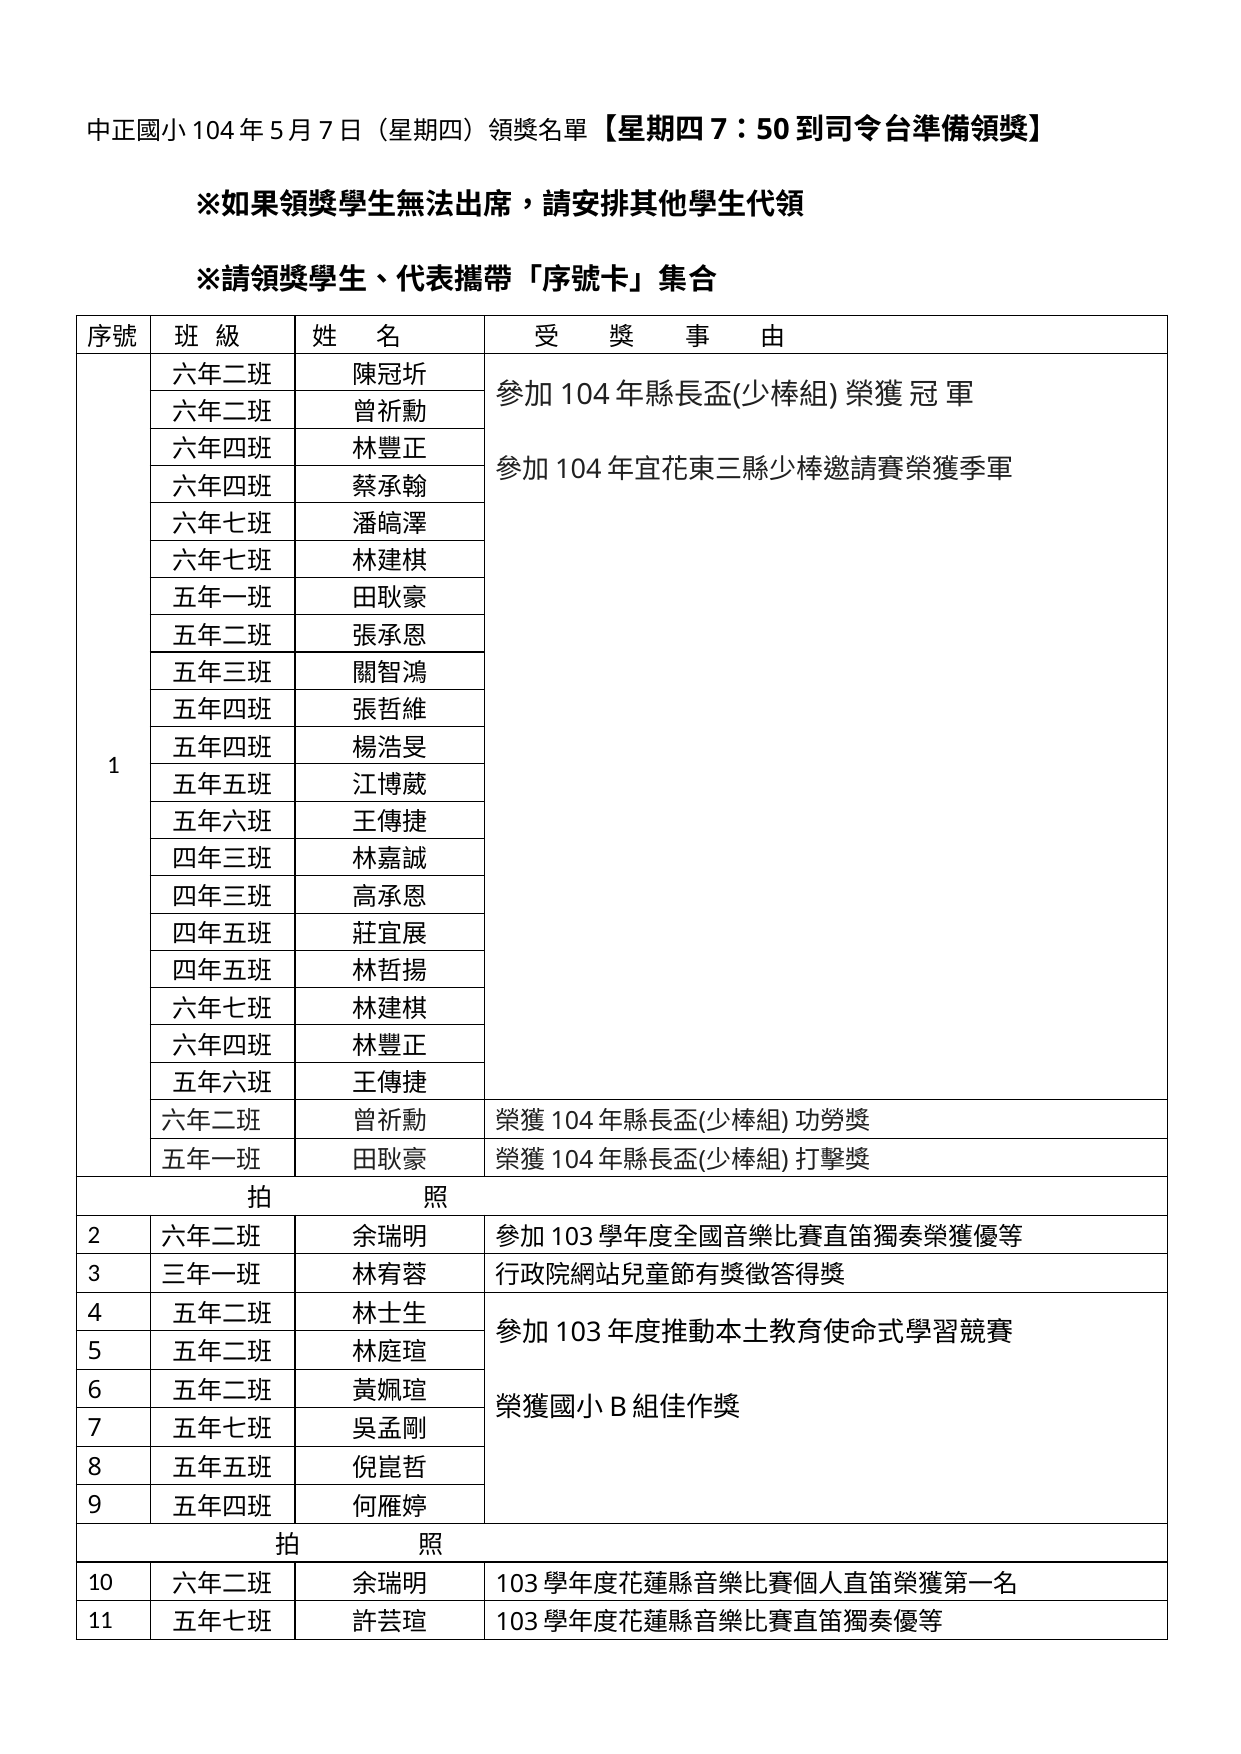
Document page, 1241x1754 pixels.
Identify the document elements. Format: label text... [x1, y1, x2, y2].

table_cell 榮獲104年縣長盃(少棒組) 功勞獎 [485, 1100, 1167, 1137]
table_cell 榮獲104年縣長盃(少棒組) 打擊獎 [485, 1139, 1167, 1176]
table_cell 9 [77, 1485, 150, 1523]
table_cell 拍 照 [77, 1524, 1167, 1561]
table_cell 關智鴻 [296, 653, 484, 689]
table_cell 六年二班 [151, 1563, 294, 1600]
table_cell 四年五班 [151, 951, 294, 987]
table_cell 潘皜澤 [296, 503, 484, 539]
table_cell 曾祈勳 [296, 1100, 484, 1137]
table_cell 蔡承翰 [296, 466, 484, 502]
table_cell 六年二班 [151, 391, 294, 428]
table_cell 7 [77, 1408, 150, 1446]
table_cell 田耿豪 [296, 1139, 484, 1176]
table_cell 五年四班 [151, 727, 294, 763]
table_cell 3 [77, 1254, 150, 1292]
table_cell 四年三班 [151, 839, 294, 875]
table_cell 五年二班 [151, 1293, 294, 1330]
table_cell 參加104年縣長盃(少棒組) 榮獲 冠 軍 參加104年宜花東三縣少棒邀請賽榮獲季軍 [485, 354, 1167, 1099]
text 中正國小104年5月7日（星期四）領獎名單【星期四7：50到司令台準備領獎】 [75, 89, 1165, 164]
table_cell 6 [77, 1370, 150, 1407]
table_cell 11 [77, 1601, 150, 1638]
table_cell 許芸瑄 [296, 1601, 484, 1638]
table_cell 五年四班 [151, 690, 294, 726]
table_cell 吳孟剛 [296, 1408, 484, 1446]
table_cell 林嘉誠 [296, 839, 484, 875]
table_cell 五年一班 [151, 1139, 294, 1176]
table_cell 高承恩 [296, 876, 484, 912]
table_cell 五年二班 [151, 1370, 294, 1407]
table_cell 四年五班 [151, 914, 294, 950]
table_cell 林豐正 [296, 1025, 484, 1062]
table_cell 六年四班 [151, 1025, 294, 1062]
table_cell 五年七班 [151, 1601, 294, 1638]
table_cell 五年二班 [151, 615, 294, 651]
table_cell 拍 照 [77, 1177, 1167, 1214]
table_cell 五年六班 [151, 802, 294, 838]
table_cell 六年二班 [151, 354, 294, 390]
table_cell 8 [77, 1447, 150, 1484]
table_cell 陳冠圻 [296, 354, 484, 390]
table_cell 1 [77, 354, 150, 1176]
table_cell 六年七班 [151, 541, 294, 577]
table_cell 林哲揚 [296, 951, 484, 987]
table_cell 五年一班 [151, 578, 294, 614]
text ※請領獎學生、代表攜帶「序號卡」集合 [75, 239, 1165, 314]
table_cell 張承恩 [296, 615, 484, 651]
table_cell 五年三班 [151, 653, 294, 689]
table_cell 103學年度花蓮縣音樂比賽直笛獨奏優等 [485, 1601, 1167, 1638]
table_header 序號 [77, 316, 150, 353]
table_cell 10 [77, 1563, 150, 1600]
table_cell 五年五班 [151, 1447, 294, 1484]
table_cell 5 [77, 1331, 150, 1369]
table_cell 楊浩旻 [296, 727, 484, 763]
table_cell 余瑞明 [296, 1563, 484, 1600]
table_cell 黃姵瑄 [296, 1370, 484, 1407]
table_cell 林豐正 [296, 429, 484, 465]
text ※如果領獎學生無法出席，請安排其他學生代領 [75, 164, 1165, 239]
table_cell 參加103學年度全國音樂比賽直笛獨奏榮獲優等 [485, 1216, 1167, 1253]
table_cell 六年七班 [151, 988, 294, 1024]
table_cell 倪崑哲 [296, 1447, 484, 1484]
table_cell 五年五班 [151, 764, 294, 801]
table_cell 張哲維 [296, 690, 484, 726]
table_cell 何雁婷 [296, 1485, 484, 1523]
table_header 受 獎 事 由 [485, 316, 1167, 353]
table_header 班 級 [151, 316, 294, 353]
table_cell 六年七班 [151, 503, 294, 539]
table_cell 林宥蓉 [296, 1254, 484, 1292]
table_cell 王傳捷 [296, 802, 484, 838]
table_cell 六年四班 [151, 429, 294, 465]
table_cell 林庭瑄 [296, 1331, 484, 1369]
table_cell 五年四班 [151, 1485, 294, 1523]
table_cell 余瑞明 [296, 1216, 484, 1253]
table_cell 參加103年度推動本土教育使命式學習競賽 榮獲國小B組佳作獎 [485, 1293, 1167, 1523]
table_cell 四年三班 [151, 876, 294, 912]
table_header 姓 名 [296, 316, 484, 353]
table_cell 六年四班 [151, 466, 294, 502]
table_cell 六年二班 [151, 1216, 294, 1253]
table_cell 三年一班 [151, 1254, 294, 1292]
table_cell 4 [77, 1293, 150, 1330]
table_cell 林士生 [296, 1293, 484, 1330]
table_cell 林建棋 [296, 541, 484, 577]
table_cell 五年六班 [151, 1063, 294, 1099]
table_cell 103學年度花蓮縣音樂比賽個人直笛榮獲第一名 [485, 1563, 1167, 1600]
table_cell 六年二班 [151, 1100, 294, 1137]
table_cell 田耿豪 [296, 578, 484, 614]
table_cell 江博葳 [296, 764, 484, 801]
table_cell 曾祈勳 [296, 391, 484, 428]
table_cell 2 [77, 1216, 150, 1253]
table_cell 莊宜展 [296, 914, 484, 950]
table_cell 王傳捷 [296, 1063, 484, 1099]
table_cell 五年二班 [151, 1331, 294, 1369]
table_cell 五年七班 [151, 1408, 294, 1446]
table_cell 林建棋 [296, 988, 484, 1024]
table_cell 行政院網站兒童節有獎徵答得獎 [485, 1254, 1167, 1292]
